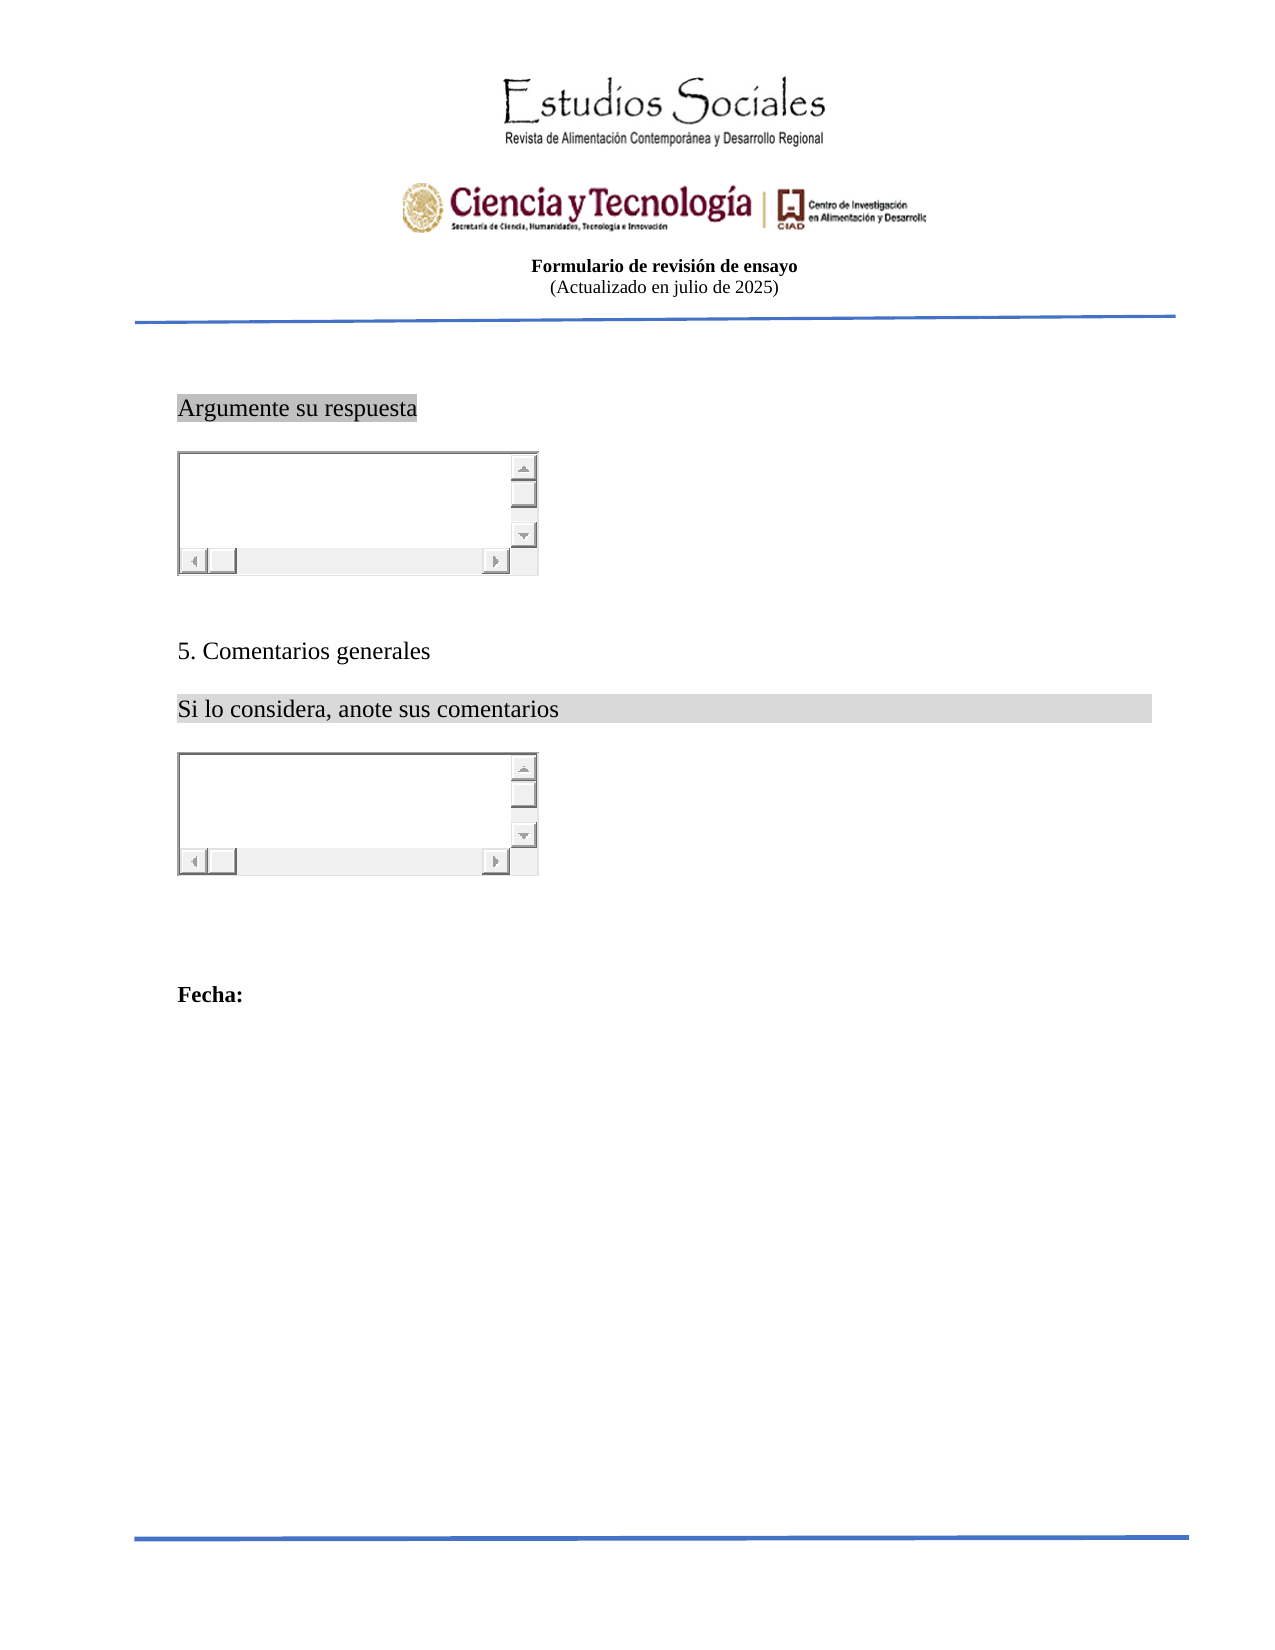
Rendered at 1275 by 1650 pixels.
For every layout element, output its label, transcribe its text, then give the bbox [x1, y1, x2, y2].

text Argumente su respuesta [177, 393, 1152, 422]
text Si lo considera, anote sus comentarios [177, 694, 1152, 723]
text Fecha: [177, 982, 1152, 1008]
text 5. Comentarios generales [177, 636, 1152, 665]
picture [502, 73, 827, 155]
picture [402, 183, 927, 233]
